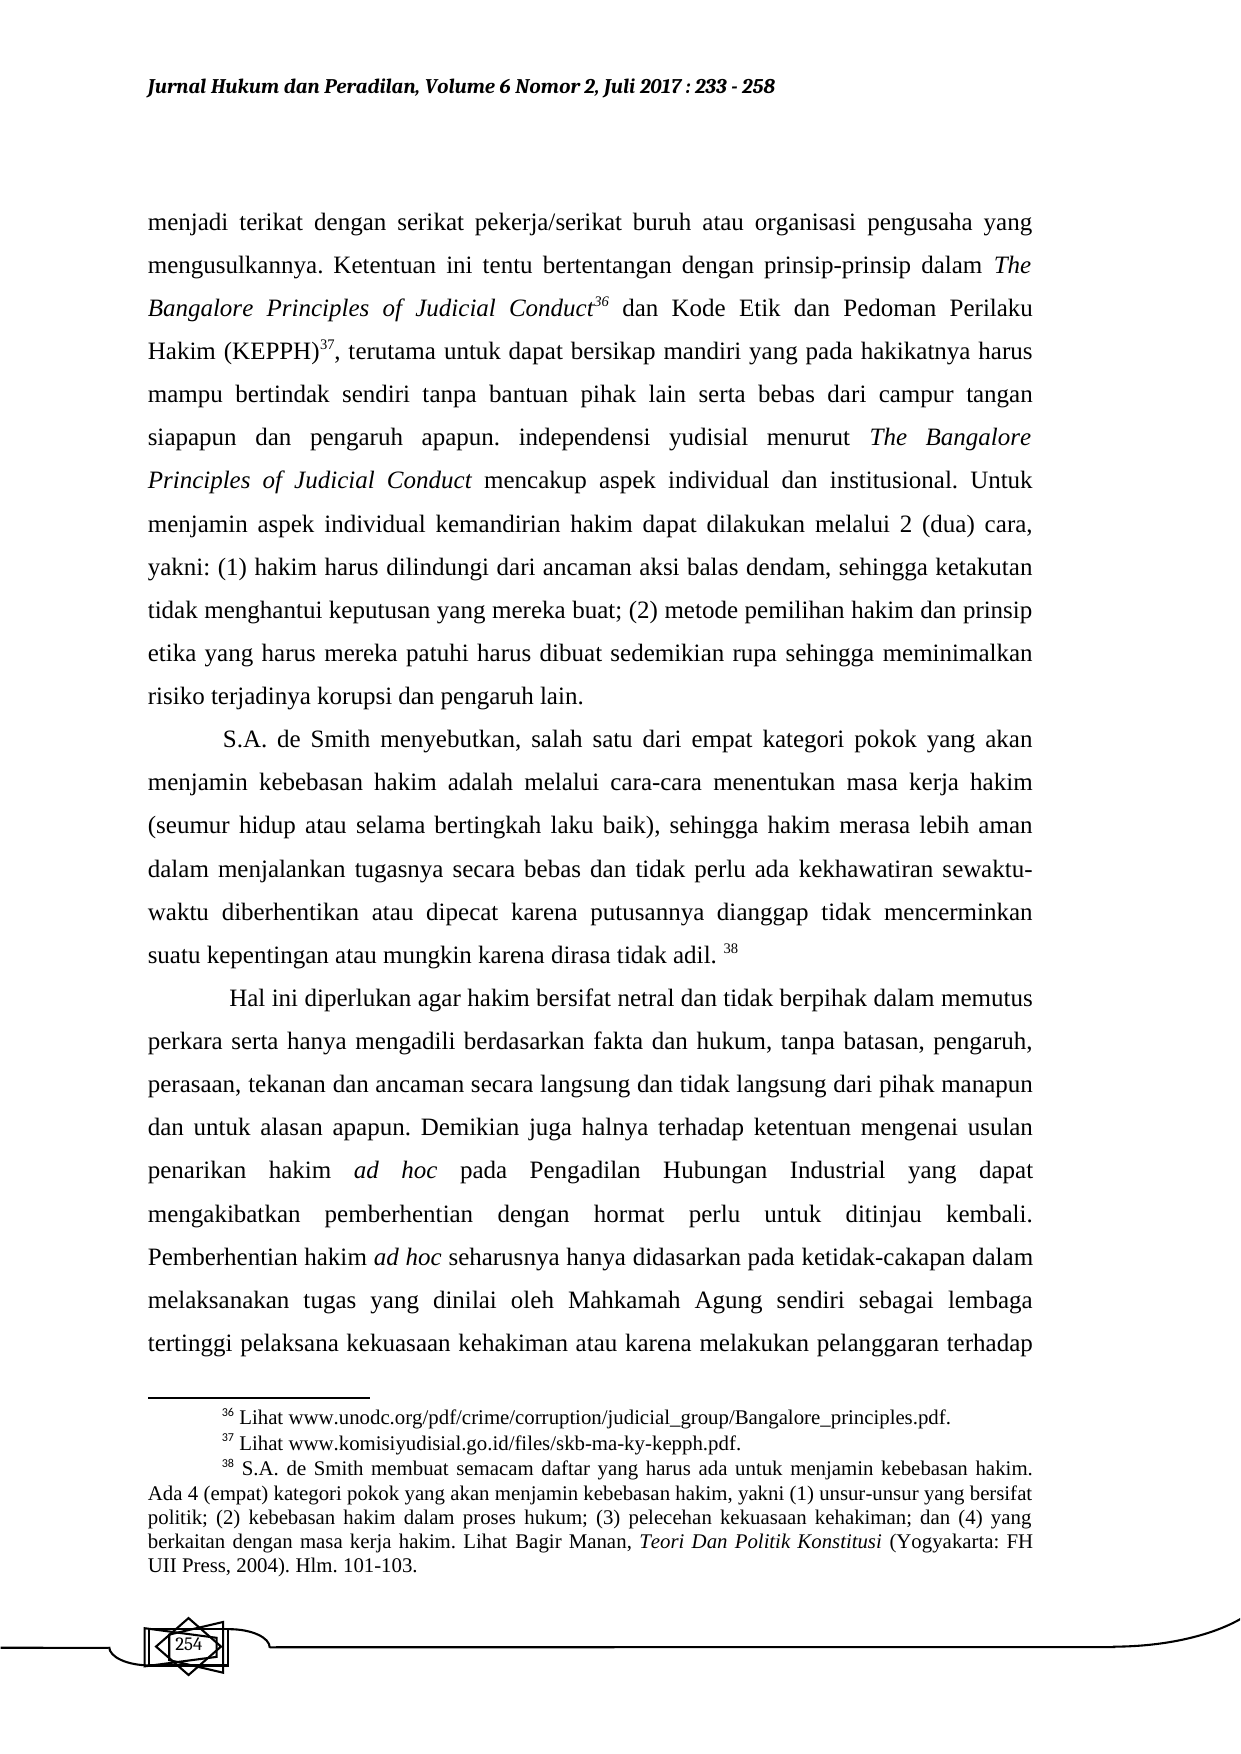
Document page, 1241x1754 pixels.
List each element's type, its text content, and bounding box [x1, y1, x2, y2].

text S.A. de Smith menyebutkan, salah satu dari empat kategori pokok yang akan menjamin kebebasan hakim adalah melalui cara-cara menentukan masa kerja hakim (seumur hidup atau selama bertingkah laku baik), sehingga hakim merasa lebih aman dalam menjalankan tugasnya secara bebas dan tidak perlu ada kekhawatiran sewaktu-waktu diberhentikan atau dipecat karena putusannya dianggap tidak mencerminkan suatu kepentingan atau mungkin karena dirasa tidak adil. [148, 724, 1033, 969]
